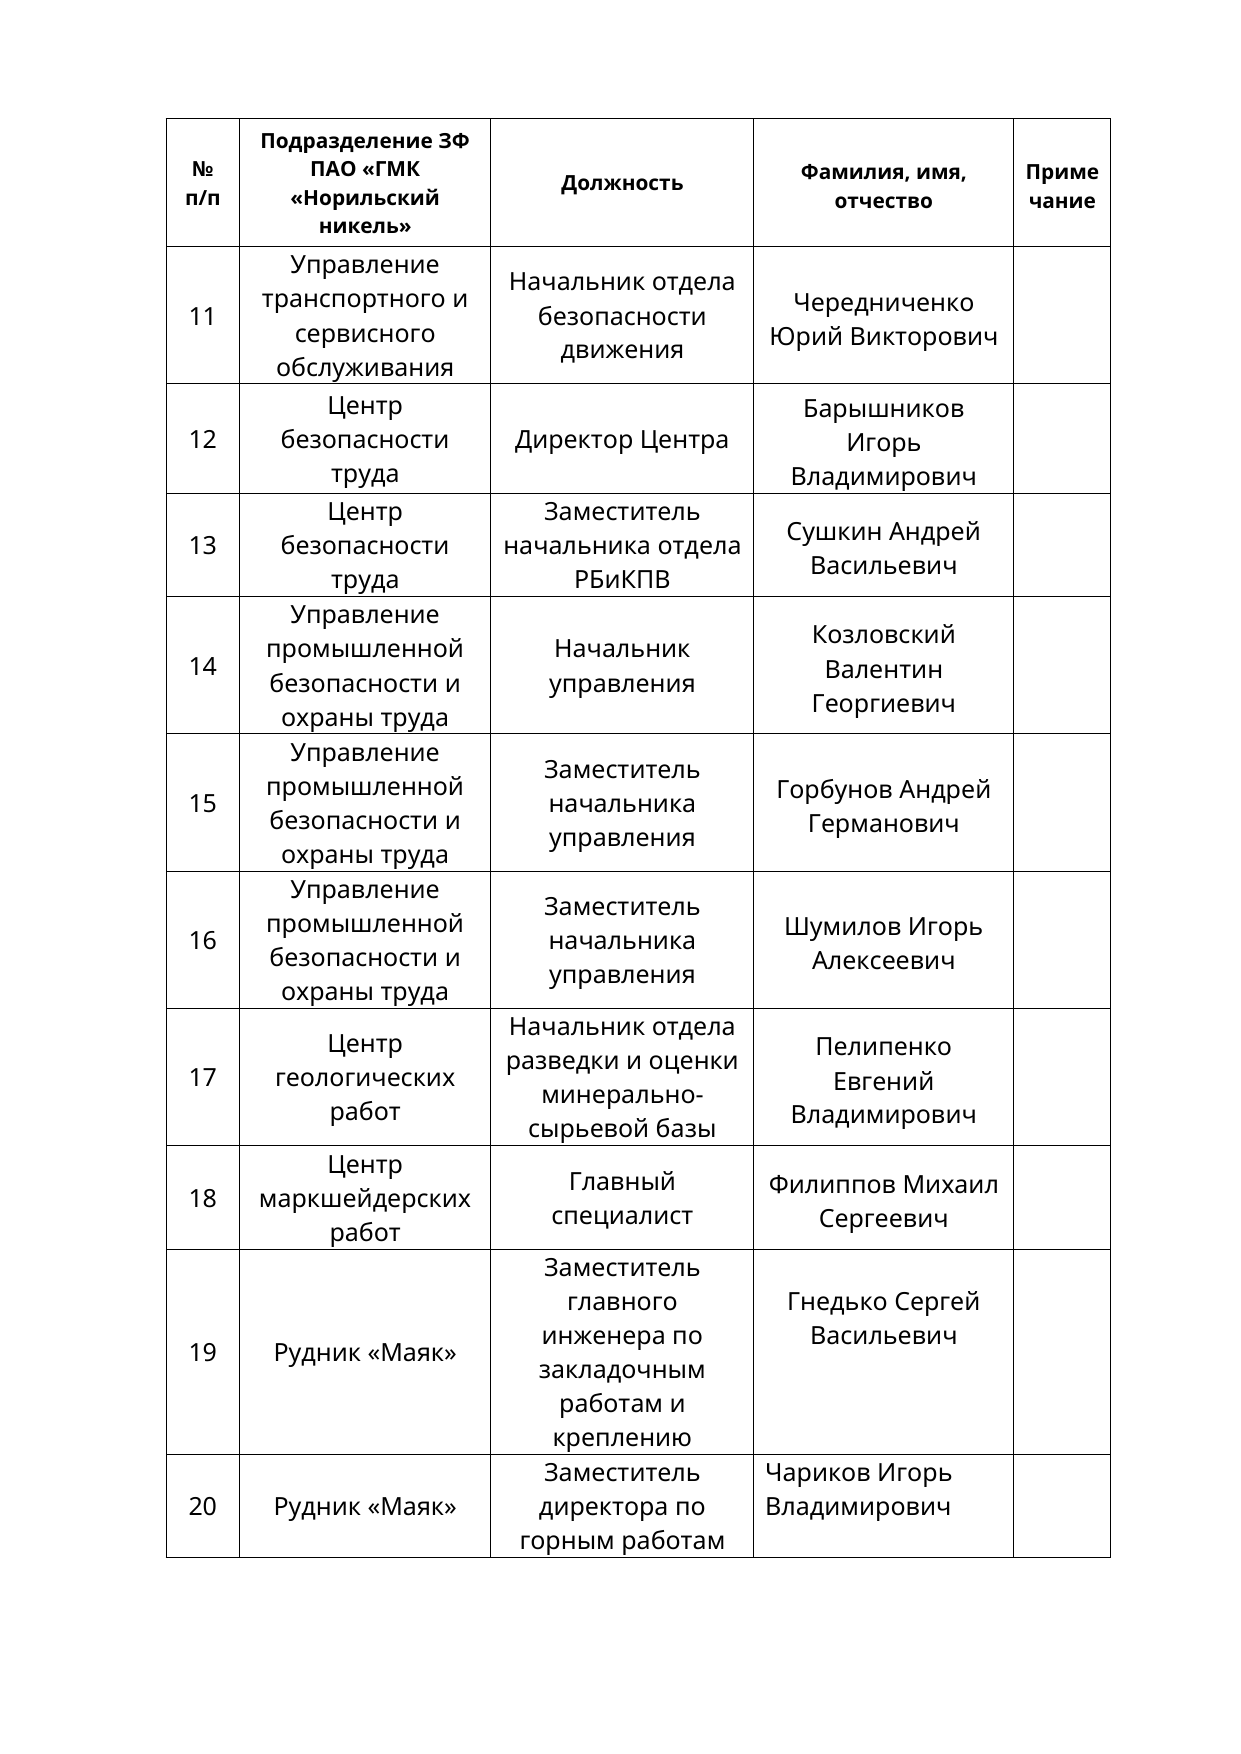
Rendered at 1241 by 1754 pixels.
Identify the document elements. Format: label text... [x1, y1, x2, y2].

table_cell Заместитель главного инженера по закладочным работам и креплению [491, 1250, 753, 1454]
table_cell [1014, 1250, 1110, 1454]
table_cell [1014, 597, 1110, 733]
table_cell Заместитель директора по горным работам [491, 1455, 753, 1557]
table_cell Заместитель начальника управления [491, 872, 753, 1008]
table_cell Начальник управления [491, 597, 753, 733]
table_cell Сушкин Андрей Васильевич [754, 494, 1013, 596]
table_cell 15 [167, 734, 239, 871]
table_cell Пелипенко Евгений Владимирович [754, 1009, 1013, 1145]
table_cell 17 [167, 1009, 239, 1145]
table_cell [1014, 494, 1110, 596]
table_cell Управление транспортного и сервисного обслуживания [240, 247, 490, 383]
table_cell 16 [167, 872, 239, 1008]
table_cell Центр безопасности труда [240, 384, 490, 493]
table_cell [1014, 384, 1110, 493]
table_cell Центр геологических работ [240, 1009, 490, 1145]
table_cell Козловский Валентин Георгиевич [754, 597, 1013, 733]
table_cell Заместитель начальника управления [491, 734, 753, 871]
table_cell Начальник отдела разведки и оценки минерально-сырьевой базы [491, 1009, 753, 1145]
table_cell [1014, 1146, 1110, 1248]
table_cell 13 [167, 494, 239, 596]
table_header Должность [491, 119, 753, 246]
table_cell Управление промышленной безопасности и охраны труда [240, 872, 490, 1008]
table_cell Чередниченко Юрий Викторович [754, 247, 1013, 383]
table_cell 14 [167, 597, 239, 733]
table_cell 18 [167, 1146, 239, 1248]
table_cell 20 [167, 1455, 239, 1557]
table_cell Шумилов Игорь Алексеевич [754, 872, 1013, 1008]
table_cell Начальник отдела безопасности движения [491, 247, 753, 383]
table_cell Чариков Игорь Владимирович [754, 1455, 1013, 1557]
table_cell Управление промышленной безопасности и охраны труда [240, 734, 490, 871]
table_cell Управление промышленной безопасности и охраны труда [240, 597, 490, 733]
table_header № п/п [167, 119, 239, 246]
table_cell 19 [167, 1250, 239, 1454]
table_cell Барышников Игорь Владимирович [754, 384, 1013, 493]
table_header Подразделение ЗФ ПАО «ГМК «Норильский никель» [240, 119, 490, 246]
table_cell Горбунов Андрей Германович [754, 734, 1013, 871]
table_cell [1014, 1455, 1110, 1557]
table_cell [1014, 1009, 1110, 1145]
table_cell Рудник «Маяк» [240, 1455, 490, 1557]
table_cell Заместитель начальника отдела РБиКПВ [491, 494, 753, 596]
table_cell Центр маркшейдерских работ [240, 1146, 490, 1248]
table_header Примечание [1014, 119, 1110, 246]
table_cell Гнедько Сергей Васильевич [754, 1250, 1013, 1454]
table_cell Рудник «Маяк» [240, 1250, 490, 1454]
table_cell [1014, 872, 1110, 1008]
table_cell 11 [167, 247, 239, 383]
table_cell 12 [167, 384, 239, 493]
table_cell Директор Центра [491, 384, 753, 493]
table_cell [1014, 734, 1110, 871]
table_header Фамилия, имя, отчество [754, 119, 1013, 246]
table_cell Главный специалист [491, 1146, 753, 1248]
table_cell Центр безопасности труда [240, 494, 490, 596]
table_cell Филиппов Михаил Сергеевич [754, 1146, 1013, 1248]
table_cell [1014, 247, 1110, 383]
